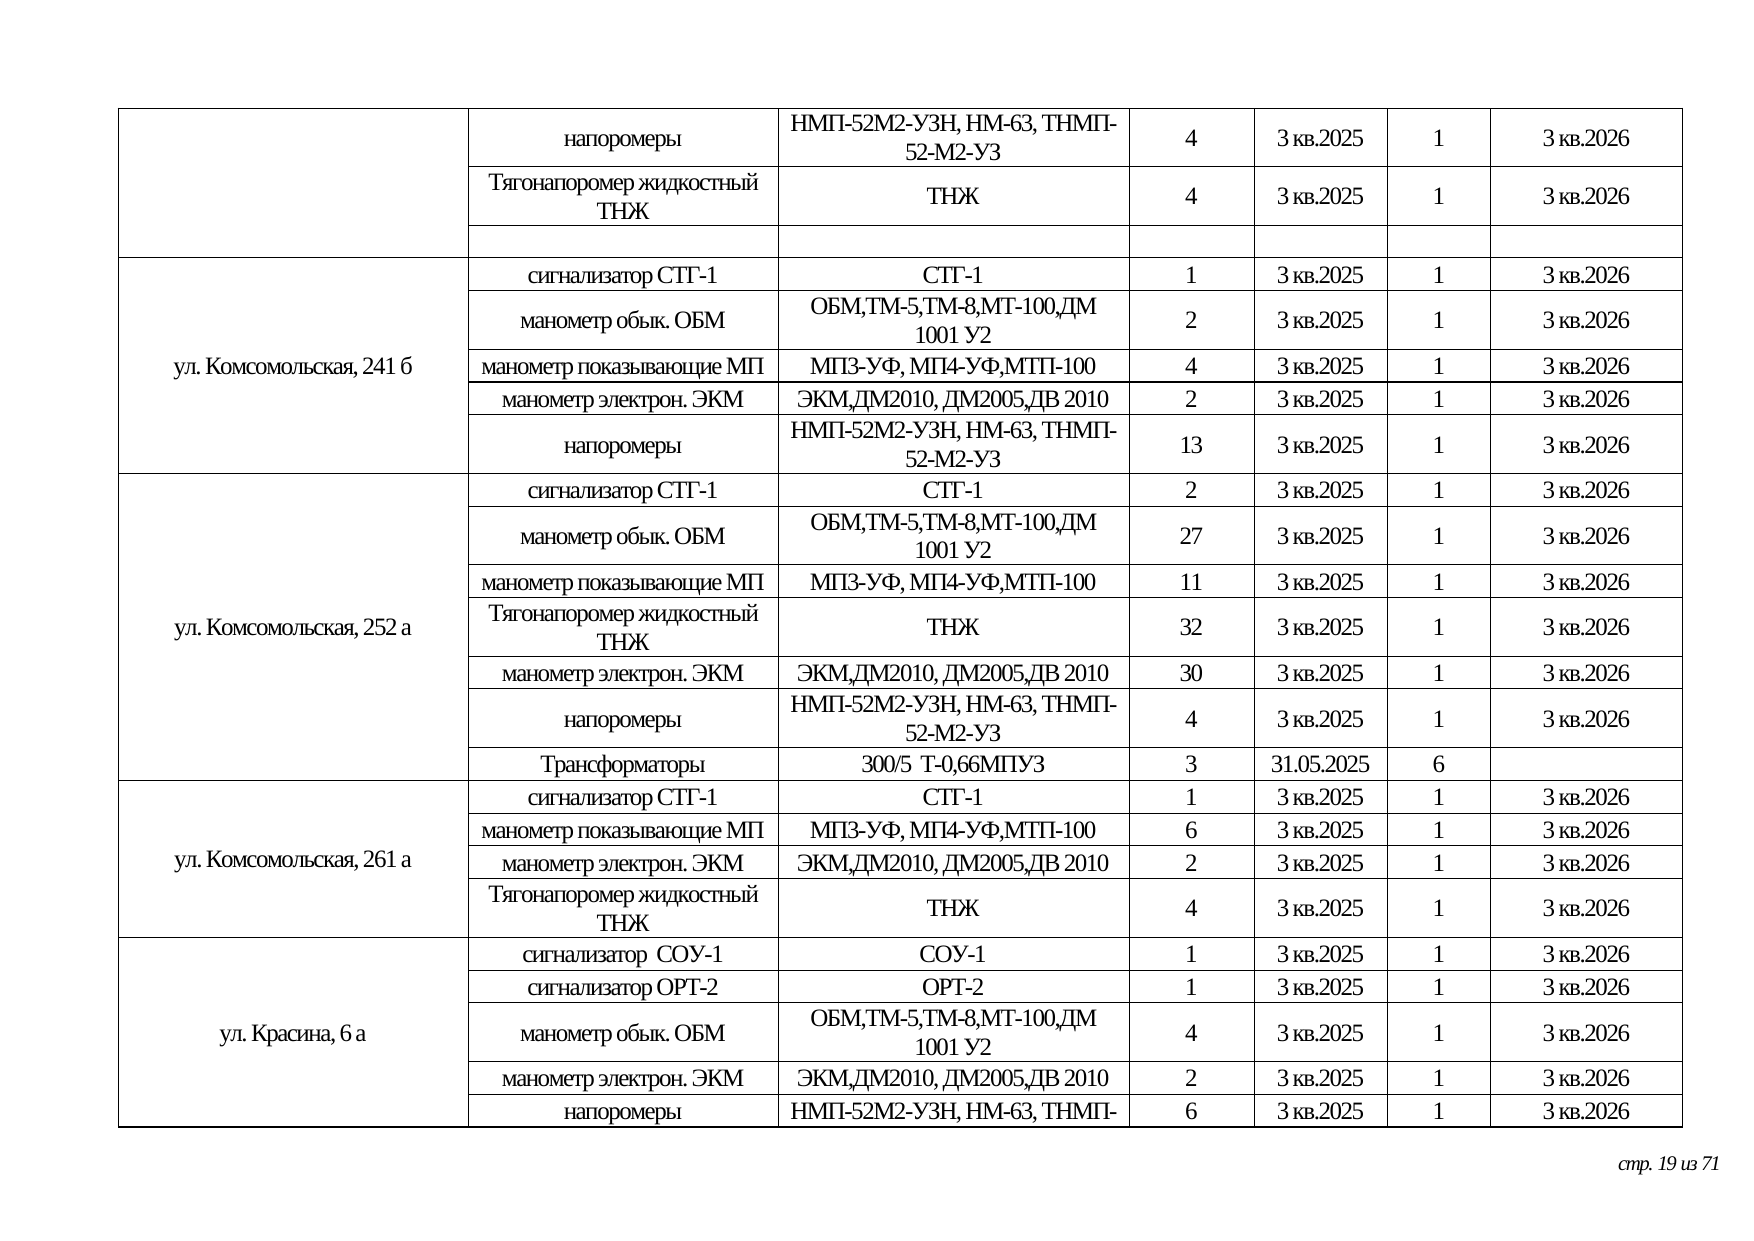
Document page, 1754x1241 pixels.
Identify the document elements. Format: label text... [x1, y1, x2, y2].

table_cell 3 кв.2025 [1255, 565, 1387, 597]
table_cell сигнализатор СТГ-1 [469, 781, 778, 812]
table_cell манометр показывающие МП [469, 565, 778, 597]
table_cell 3 кв.2026 [1491, 474, 1682, 506]
table_cell 1 [1388, 291, 1490, 349]
table_cell 4 [1130, 689, 1254, 747]
table_cell 6 [1388, 748, 1490, 780]
table_cell 3 кв.2026 [1491, 507, 1682, 564]
table_cell 2 [1130, 383, 1254, 414]
table_cell ул. Комсомольская, 261 а [119, 781, 468, 937]
table_cell 3 кв.2025 [1255, 1062, 1387, 1094]
table_cell ТНЖ [779, 879, 1129, 937]
table_cell 3 кв.2026 [1491, 657, 1682, 688]
table_cell 3 кв.2026 [1491, 971, 1682, 1002]
table_cell ОБМ,ТМ-5,ТМ-8,МТ-100,ДМ 1001 У2 [779, 507, 1129, 564]
table_cell МП3-УФ, МП4-УФ,МТП-100 [779, 350, 1129, 381]
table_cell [779, 1095, 1129, 1126]
table_cell Тягонапоромер жидкостный ТНЖ [469, 167, 778, 224]
table_cell [1388, 226, 1490, 257]
table_cell 3 кв.2026 [1491, 879, 1682, 937]
table_cell 2 [1130, 291, 1254, 349]
table_cell Тягонапоромер жидкостный ТНЖ [469, 879, 778, 937]
table_cell 1 [1130, 781, 1254, 812]
table_cell 3 кв.2025 [1255, 879, 1387, 937]
table_cell ОБМ,ТМ-5,ТМ-8,МТ-100,ДМ 1001 У2 [779, 291, 1129, 349]
table_cell 3 кв.2025 [1255, 167, 1387, 224]
table_cell 3 кв.2025 [1255, 971, 1387, 1002]
table_cell 300/5 Т-0,66МПУЗ [779, 748, 1129, 780]
table_cell ЭКМ,ДМ2010, ДМ2005,ДВ 2010 [779, 846, 1129, 878]
table_cell 3 кв.2025 [1255, 258, 1387, 290]
table_cell 32 [1130, 598, 1254, 656]
table_cell 3 кв.2026 [1491, 258, 1682, 290]
table_cell 3 кв.2026 [1491, 565, 1682, 597]
table_cell манометр электрон. ЭКМ [469, 383, 778, 414]
table_cell 3 кв.2025 [1255, 814, 1387, 845]
table_cell напоромеры [469, 689, 778, 747]
table_cell 6 [1130, 814, 1254, 845]
table_cell ул. Комсомольская, 241 б [119, 258, 468, 473]
table_cell 1 [1388, 258, 1490, 290]
table_cell 1 [1388, 383, 1490, 414]
table_cell [1491, 748, 1682, 780]
table_cell 4 [1130, 167, 1254, 224]
table_cell 3 кв.2025 [1255, 781, 1387, 812]
table_cell 3 кв.2026 [1491, 167, 1682, 224]
table_cell 13 [1130, 415, 1254, 473]
table_cell напоромеры [469, 1095, 778, 1126]
table_cell манометр обык. ОБМ [469, 291, 778, 349]
table_cell СТГ-1 [779, 258, 1129, 290]
table_cell 3 кв.2026 [1491, 689, 1682, 747]
table_cell 2 [1130, 846, 1254, 878]
table_cell 1 [1388, 846, 1490, 878]
table_cell 1 [1388, 1095, 1490, 1126]
table_cell 1 [1388, 109, 1490, 166]
table_cell сигнализатор СОУ-1 [469, 938, 778, 969]
table_cell 3 кв.2025 [1255, 657, 1387, 688]
table_cell 3 кв.2026 [1491, 350, 1682, 381]
table_cell 1 [1388, 781, 1490, 812]
table_cell ТНЖ [779, 598, 1129, 656]
table_cell СТГ-1 [779, 474, 1129, 506]
table_cell [779, 226, 1129, 257]
table_cell 4 [1130, 350, 1254, 381]
table_cell [469, 226, 778, 257]
table_cell манометр электрон. ЭКМ [469, 846, 778, 878]
table_cell 1 [1130, 971, 1254, 1002]
table_cell 1 [1388, 879, 1490, 937]
table_cell 11 [1130, 565, 1254, 597]
table_cell 3 кв.2026 [1491, 1062, 1682, 1094]
table_cell 3 кв.2025 [1255, 598, 1387, 656]
table_cell ЭКМ,ДМ2010, ДМ2005,ДВ 2010 [779, 1062, 1129, 1094]
table_cell СОУ-1 [779, 938, 1129, 969]
table_cell 1 [1388, 1062, 1490, 1094]
table_cell сигнализатор ОРТ-2 [469, 971, 778, 1002]
table_cell ОРТ-2 [779, 971, 1129, 1002]
table_cell 1 [1388, 1003, 1490, 1061]
table_cell 1 [1388, 657, 1490, 688]
table_cell 1 [1388, 598, 1490, 656]
table_cell 3 кв.2026 [1491, 1095, 1682, 1126]
table_cell 1 [1388, 689, 1490, 747]
table_cell напоромеры [469, 109, 778, 166]
table_cell напоромеры [469, 415, 778, 473]
table_cell 3 кв.2025 [1255, 291, 1387, 349]
table_cell сигнализатор СТГ-1 [469, 474, 778, 506]
table_cell 27 [1130, 507, 1254, 564]
table_cell 1 [1130, 938, 1254, 969]
table_cell манометр обык. ОБМ [469, 507, 778, 564]
table_cell 1 [1388, 938, 1490, 969]
table_cell Трансформаторы [469, 748, 778, 780]
table_cell ЭКМ,ДМ2010, ДМ2005,ДВ 2010 [779, 383, 1129, 414]
table_cell 3 кв.2025 [1255, 1095, 1387, 1126]
table_cell [1491, 226, 1682, 257]
table_cell 3 кв.2025 [1255, 350, 1387, 381]
table_cell 3 [1130, 748, 1254, 780]
table_cell 1 [1388, 971, 1490, 1002]
table_cell 1 [1388, 415, 1490, 473]
table_cell 3 кв.2025 [1255, 689, 1387, 747]
table_cell 3 кв.2026 [1491, 846, 1682, 878]
table_cell 3 кв.2025 [1255, 474, 1387, 506]
table_cell ул. Красина, 6 а [119, 938, 468, 1126]
table_cell 2 [1130, 1062, 1254, 1094]
table_cell манометр показывающие МП [469, 814, 778, 845]
table_cell ЭКМ,ДМ2010, ДМ2005,ДВ 2010 [779, 657, 1129, 688]
table_cell СТГ-1 [779, 781, 1129, 812]
table_cell 4 [1130, 109, 1254, 166]
table_cell 1 [1388, 474, 1490, 506]
table_cell сигнализатор СТГ-1 [469, 258, 778, 290]
table_cell 3 кв.2025 [1255, 415, 1387, 473]
table_cell 3 кв.2026 [1491, 938, 1682, 969]
table_cell ул. Комсомольская, 252 а [119, 474, 468, 780]
table_cell ТНЖ [779, 167, 1129, 224]
table_cell 3 кв.2025 [1255, 109, 1387, 166]
table_cell манометр обык. ОБМ [469, 1003, 778, 1061]
table_cell 30 [1130, 657, 1254, 688]
table_cell 3 кв.2026 [1491, 383, 1682, 414]
table_cell 1 [1388, 507, 1490, 564]
table_cell манометр электрон. ЭКМ [469, 1062, 778, 1094]
table_cell 3 кв.2025 [1255, 383, 1387, 414]
table_cell НМП-52М2-УЗН, НМ-63, ТНМП-52-М2-УЗ [779, 689, 1129, 747]
table_cell 1 [1388, 350, 1490, 381]
table_cell 3 кв.2026 [1491, 415, 1682, 473]
table_cell 2 [1130, 474, 1254, 506]
table_cell 3 кв.2026 [1491, 291, 1682, 349]
table_cell [1130, 226, 1254, 257]
table_cell Тягонапоромер жидкостный ТНЖ [469, 598, 778, 656]
table_cell 3 кв.2025 [1255, 507, 1387, 564]
table_cell ОБМ,ТМ-5,ТМ-8,МТ-100,ДМ 1001 У2 [779, 1003, 1129, 1061]
table_cell манометр показывающие МП [469, 350, 778, 381]
table_cell 3 кв.2025 [1255, 846, 1387, 878]
table_cell МП3-УФ, МП4-УФ,МТП-100 [779, 814, 1129, 845]
table_cell 3 кв.2026 [1491, 598, 1682, 656]
table_cell 3 кв.2026 [1491, 781, 1682, 812]
table_cell 3 кв.2025 [1255, 938, 1387, 969]
table_cell НМП-52М2-УЗН, НМ-63, ТНМП-52-М2-УЗ [779, 109, 1129, 166]
table_cell 3 кв.2026 [1491, 109, 1682, 166]
table_cell [1255, 226, 1387, 257]
table_cell 3 кв.2026 [1491, 814, 1682, 845]
table_cell 1 [1130, 258, 1254, 290]
table_cell 1 [1388, 167, 1490, 224]
table_cell 4 [1130, 1003, 1254, 1061]
table_cell МП3-УФ, МП4-УФ,МТП-100 [779, 565, 1129, 597]
table_cell НМП-52М2-УЗН, НМ-63, ТНМП-52-М2-УЗ [779, 415, 1129, 473]
table_cell 1 [1388, 814, 1490, 845]
table_cell 1 [1388, 565, 1490, 597]
table_cell манометр электрон. ЭКМ [469, 657, 778, 688]
table_cell 3 кв.2026 [1491, 1003, 1682, 1061]
table_cell 4 [1130, 879, 1254, 937]
table_cell 31.05.2025 [1255, 748, 1387, 780]
table_cell 6 [1130, 1095, 1254, 1126]
table_cell 3 кв.2025 [1255, 1003, 1387, 1061]
